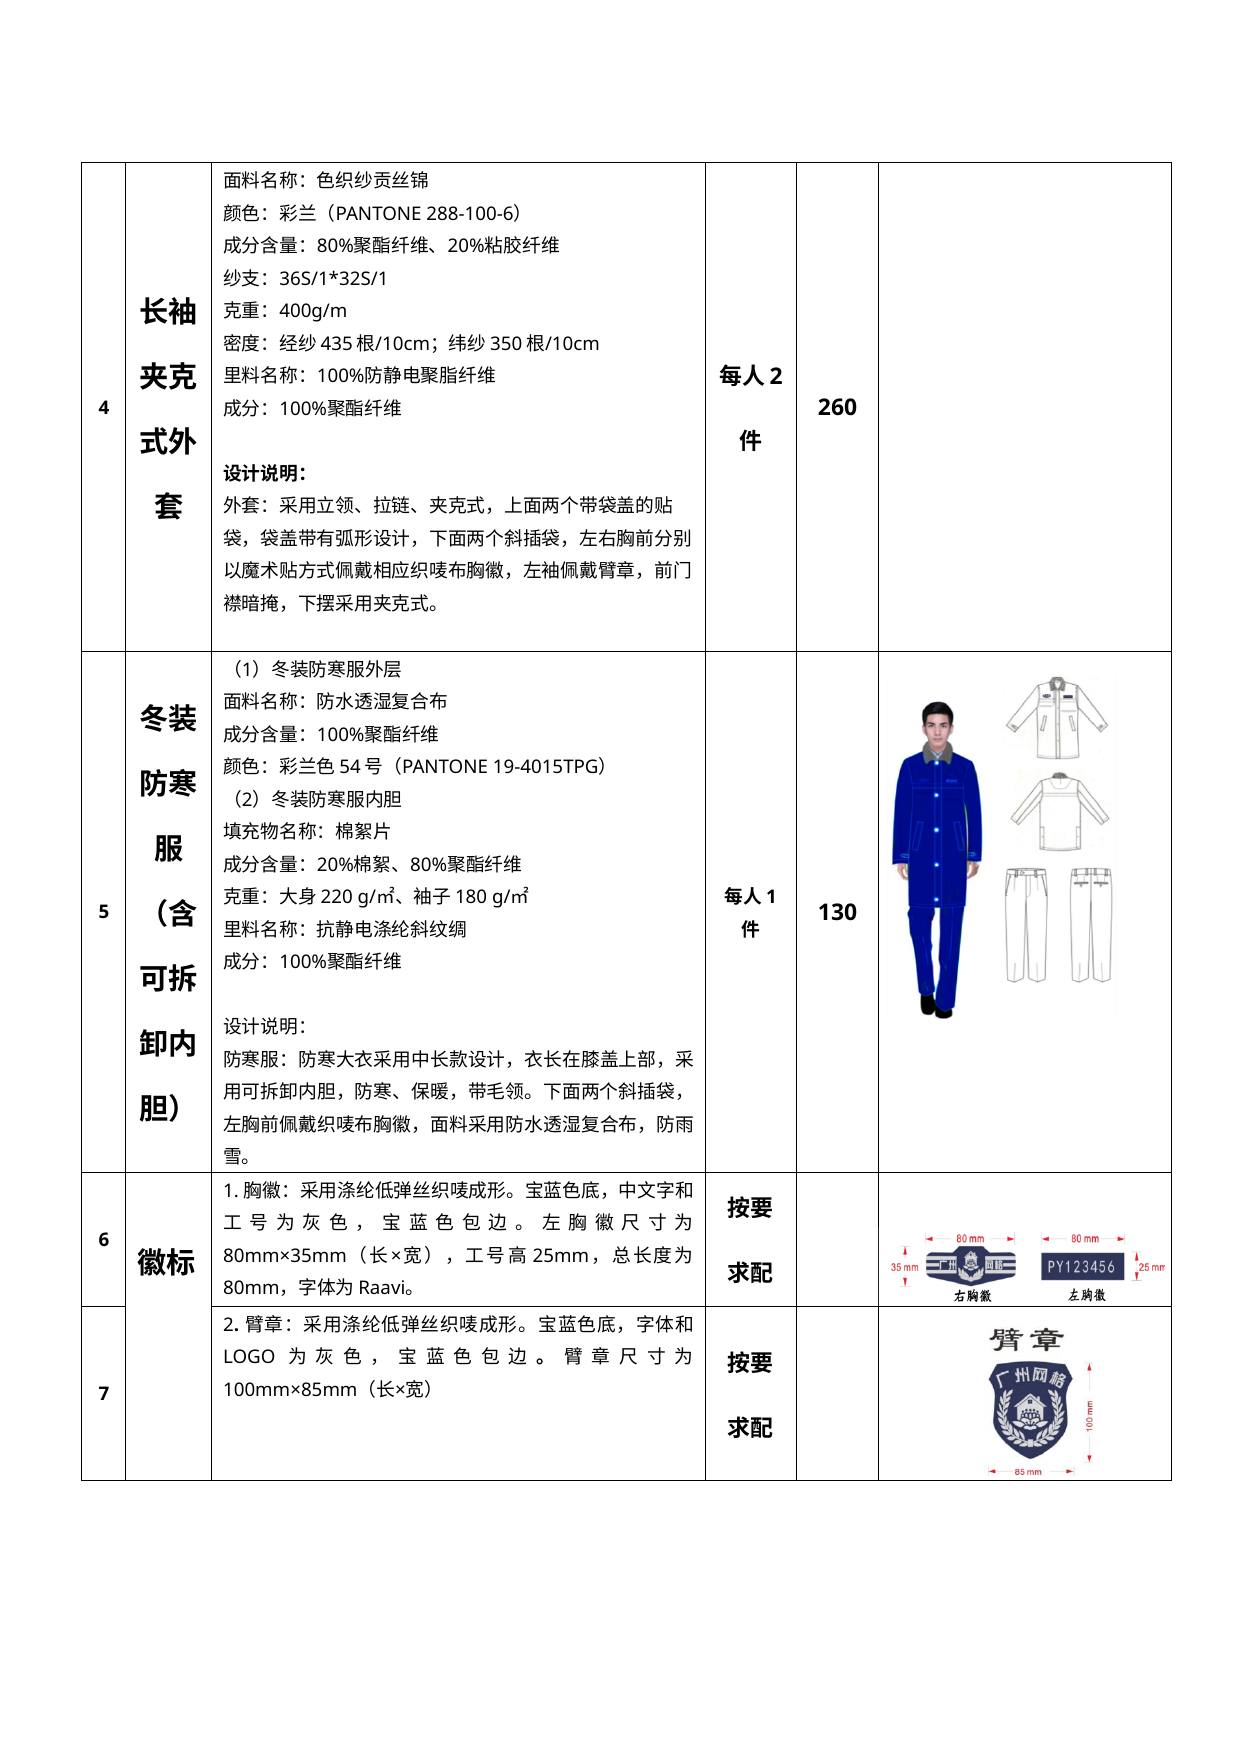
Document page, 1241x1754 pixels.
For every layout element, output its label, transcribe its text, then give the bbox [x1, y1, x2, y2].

table_cell 1. 胸徽：采用涤纶低弹丝织唛成形。宝蓝色底，中文字和工号为灰色，宝蓝色包边。左胸徽尺寸为80mm×35mm（长×宽），工号高25mm，总长度为80mm，字体为Raavi。 [212, 1173, 705, 1306]
table_cell [879, 1307, 1171, 1480]
table_cell 按要求配 [706, 1173, 796, 1306]
table_cell [797, 1307, 878, 1480]
table_cell 面料名称：色织纱贡丝锦 颜色：彩兰（PANTONE 288-100-6） 成分含量：80%聚酯纤维、20%粘胶纤维 纱支：36S/1*32S/1 克重：400g/m 密度：经纱435根/10cm；纬纱350根/10cm 里料名称：100%防静电聚脂纤维 成分：100%聚酯纤维 设计说明： 外套：采用立领、拉链、夹克式，上面两个带袋盖的贴袋，袋盖带有弧形设计，下面两个斜插袋，左右胸前分别以魔术贴方式佩戴相应织唛布胸徽，左袖佩戴臂章，前门襟暗掩，下摆采用夹克式。 [212, 163, 705, 651]
table_cell 4 [82, 163, 125, 651]
table_cell [797, 1173, 878, 1306]
table_cell 5 [82, 652, 125, 1172]
table_cell 徽标 [126, 1173, 211, 1480]
table_cell [879, 1173, 1171, 1306]
table_cell 按要求配 [706, 1307, 796, 1480]
table_cell 130 [797, 652, 878, 1172]
table_cell 长袖夹克式外套 [126, 163, 211, 651]
table_cell 2. 臂章：采用涤纶低弹丝织唛成形。宝蓝色底，字体和LOGO为灰色，宝蓝色包边。臂章尺寸为100mm×85mm（长×宽） [212, 1307, 705, 1480]
table_cell 每人1件 [706, 652, 796, 1172]
picture [962, 1320, 1094, 1476]
table_cell 每人2件 [706, 163, 796, 651]
table_cell （1）冬装防寒服外层 面料名称：防水透湿复合布 成分含量：100%聚酯纤维 颜色：彩兰色54号（PANTONE 19-4015TPG） （2）冬装防寒服内胆 填充物名称：棉絮片 成分含量：20%棉絮、80%聚酯纤维 克重：大身220 g/㎡、袖子180 g/㎡ 里料名称：抗静电涤纶斜纹绸 成分：100%聚酯纤维 设计说明： 防寒服：防寒大衣采用中长款设计，衣长在膝盖上部，采用可拆卸内胆，防寒、保暖，带毛领。下面两个斜插袋，左胸前佩戴织唛布胸徽，面料采用防水透湿复合布，防雨雪。 [212, 652, 705, 1172]
table_cell [879, 163, 1171, 651]
picture [884, 675, 1120, 1019]
table_cell 冬装防寒服（含可拆卸内胆） [126, 652, 211, 1172]
table_cell 6 [82, 1173, 125, 1306]
table_cell 260 [797, 163, 878, 651]
table_cell 7 [82, 1307, 125, 1480]
table_cell [879, 652, 1171, 1172]
picture [878, 1227, 1166, 1306]
